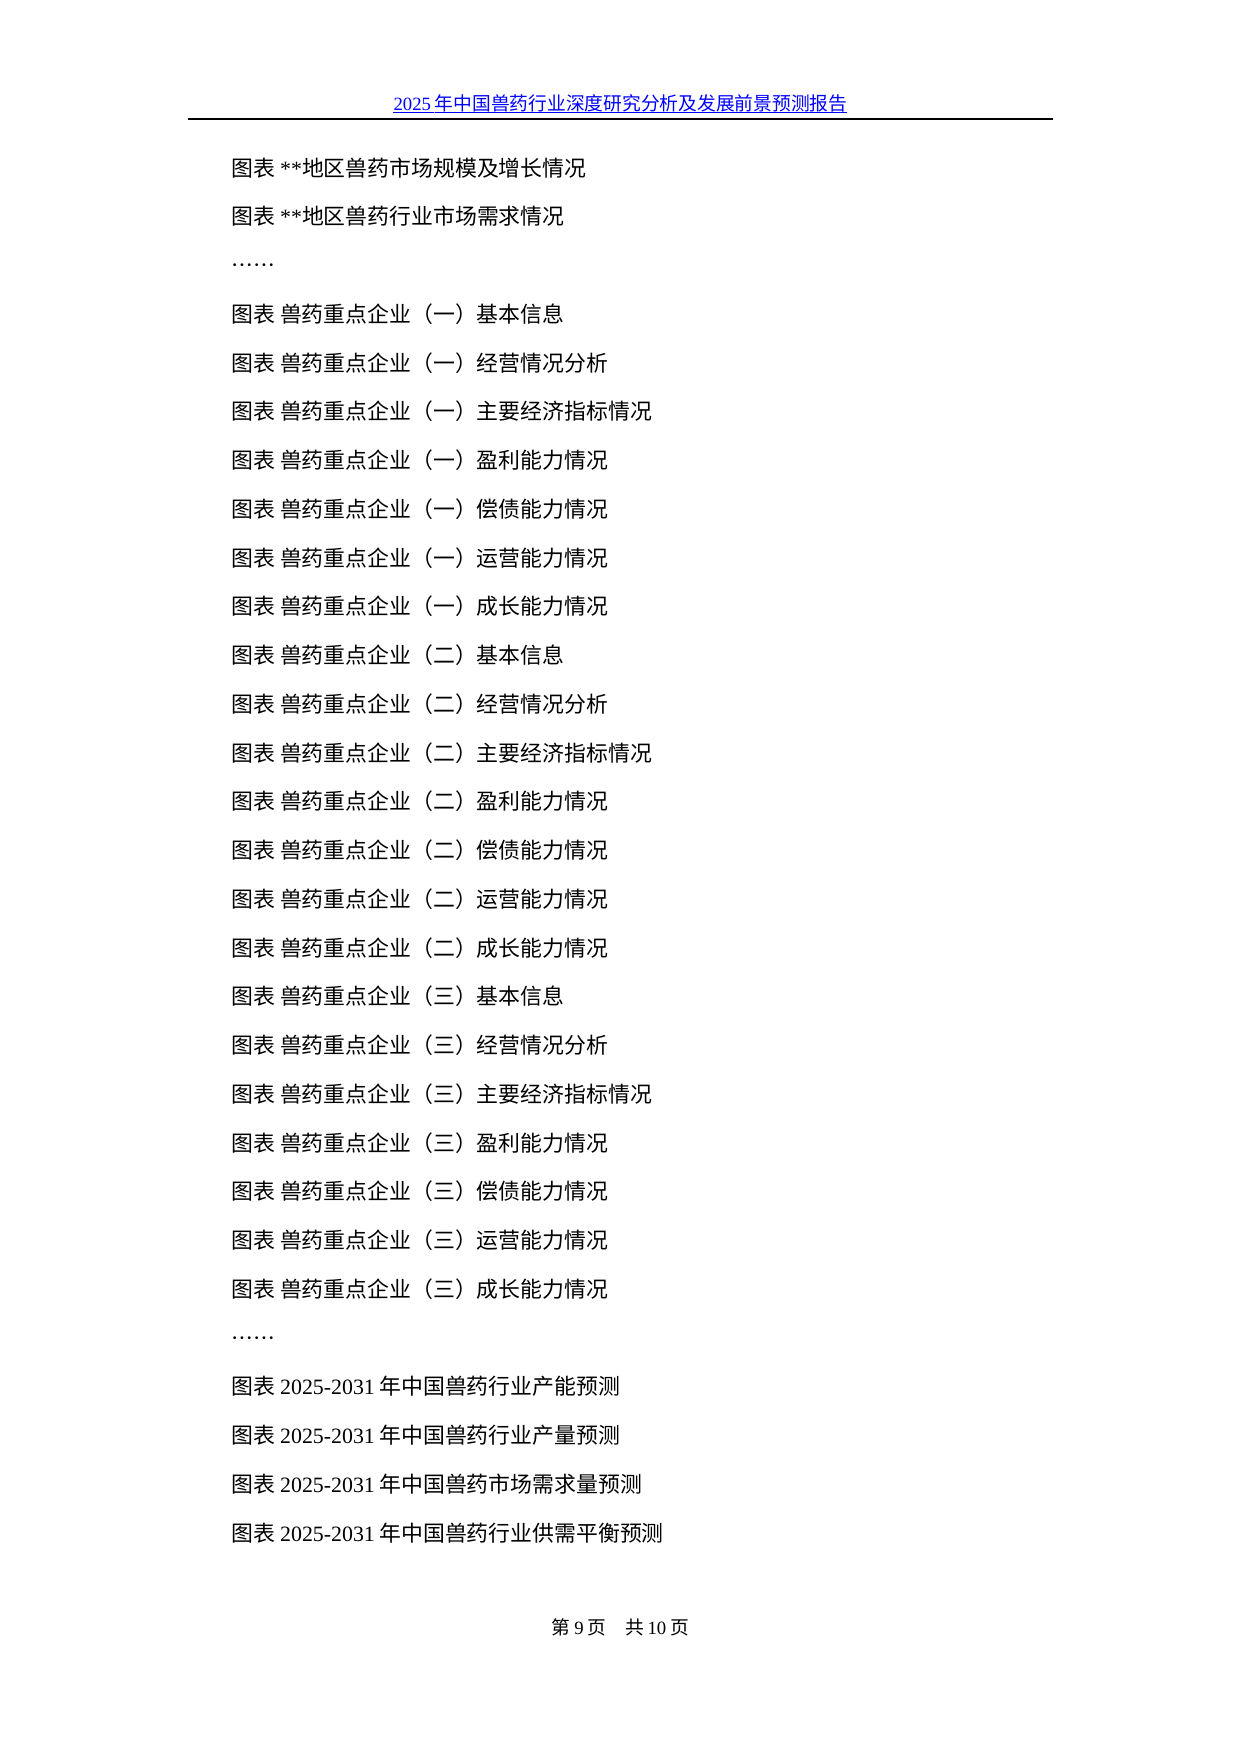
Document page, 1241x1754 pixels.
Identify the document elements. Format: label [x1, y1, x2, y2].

text [187, 150, 1053, 1548]
